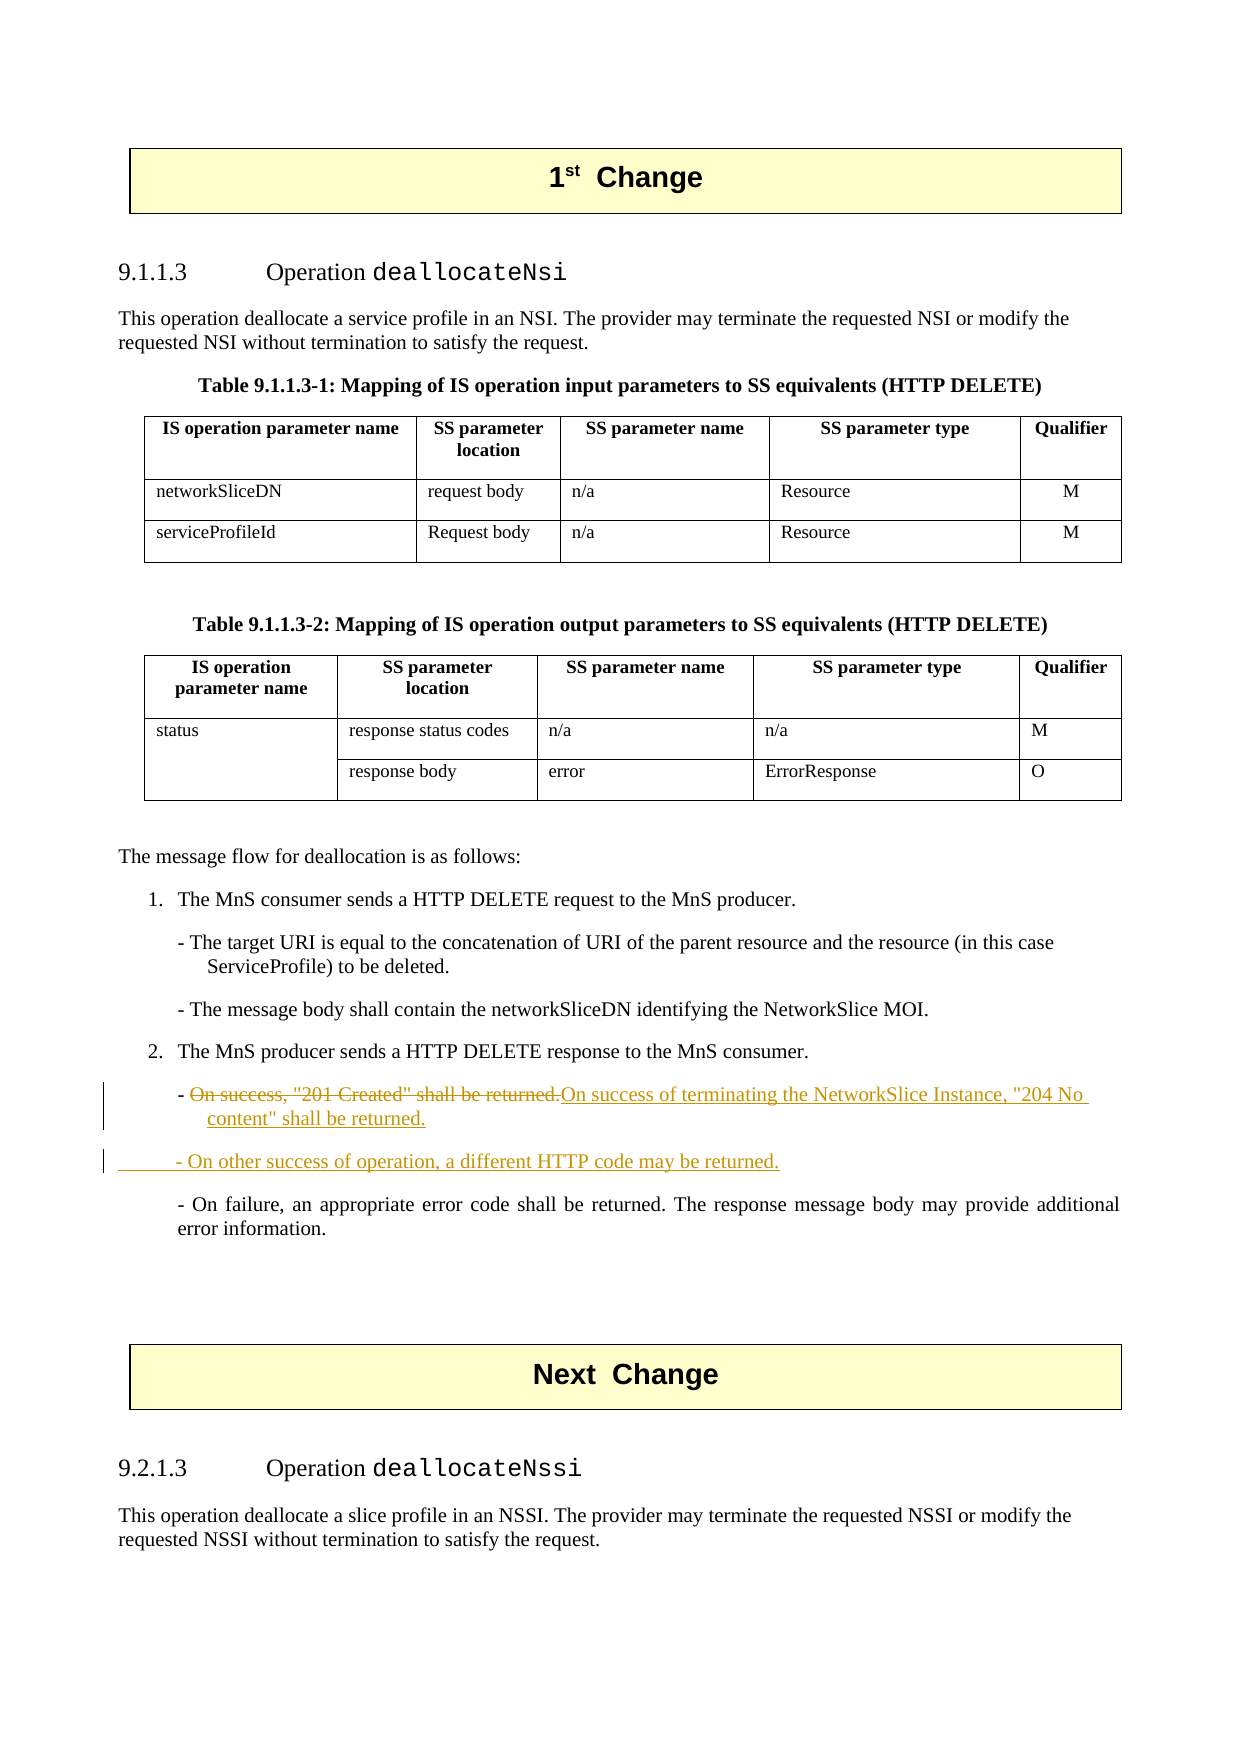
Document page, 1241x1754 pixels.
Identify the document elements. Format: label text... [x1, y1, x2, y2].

table_header 1st Change [131, 149, 1121, 213]
text This operation deallocate a slice profile in an NSSI. The provider may terminate the requested NSSI or modify the requested NSSI without termination to satisfy the request. [118, 1503, 1122, 1551]
table_cell Resource [770, 480, 1020, 520]
table_cell M [1021, 521, 1121, 562]
table_cell serviceProfileId [145, 521, 416, 562]
table_cell networkSliceDN [145, 480, 416, 520]
text 9.2.1.3 Operation deallocateNssi [118, 1453, 1122, 1484]
text 1. The MnS consumer sends a HTTP DELETE request to the MnS producer. [148, 887, 1122, 911]
table_cell request body [417, 480, 560, 520]
table_cell response status codes [338, 719, 537, 759]
table_header IS operation parameter name [145, 417, 416, 479]
table_cell error [538, 760, 753, 800]
table_header Qualifier [1021, 417, 1121, 479]
table_cell n/a [538, 719, 753, 759]
table_header SS parameter type [770, 417, 1020, 479]
table_cell n/a [561, 480, 769, 520]
text - [177, 1082, 1122, 1130]
text - The target URI is equal to the concatenation of URI of the parent resource and the resource (in this case ServiceProfile) to be deleted. [177, 929, 1122, 978]
text 9.1.1.3 Operation deallocateNsi [118, 257, 1122, 287]
table_cell n/a [754, 719, 1019, 759]
text - The message body shall contain the networkSliceDN identifying the NetworkSlice MOI. [177, 996, 1122, 1021]
table_header Qualifier [1020, 656, 1121, 717]
text Table 9.1.1.3-1: Mapping of IS operation input parameters to SS equivalents (HTTP DELETE) [118, 373, 1122, 397]
table_header SS parameter location [417, 417, 560, 479]
table_cell status [145, 719, 337, 800]
text 2. The MnS producer sends a HTTP DELETE response to the MnS consumer. [148, 1039, 1122, 1063]
table_cell ErrorResponse [754, 760, 1019, 800]
table_cell Resource [770, 521, 1020, 562]
table_cell Request body [417, 521, 560, 562]
table_cell n/a [561, 521, 769, 562]
table_header SS parameter location [338, 656, 537, 717]
text - On failure, an appropriate error code shall be returned. The response message body may provide additional error information. [177, 1192, 1122, 1240]
table_cell O [1020, 760, 1121, 800]
table_cell M [1020, 719, 1121, 759]
table_header SS parameter name [538, 656, 753, 717]
table_header IS operation parameter name [145, 656, 337, 717]
table_header SS parameter name [561, 417, 769, 479]
text This operation deallocate a service profile in an NSI. The provider may terminate the requested NSI or modify the requested NSI without termination to satisfy the request. [118, 306, 1122, 354]
table_cell M [1021, 480, 1121, 520]
text Table 9.1.1.3-2: Mapping of IS operation output parameters to SS equivalents (HTTP DELETE) [118, 612, 1122, 636]
table_header Next Change [131, 1345, 1121, 1409]
table_cell response body [338, 760, 537, 800]
table_header SS parameter type [754, 656, 1019, 717]
text The message flow for deallocation is as follows: [118, 844, 1122, 868]
